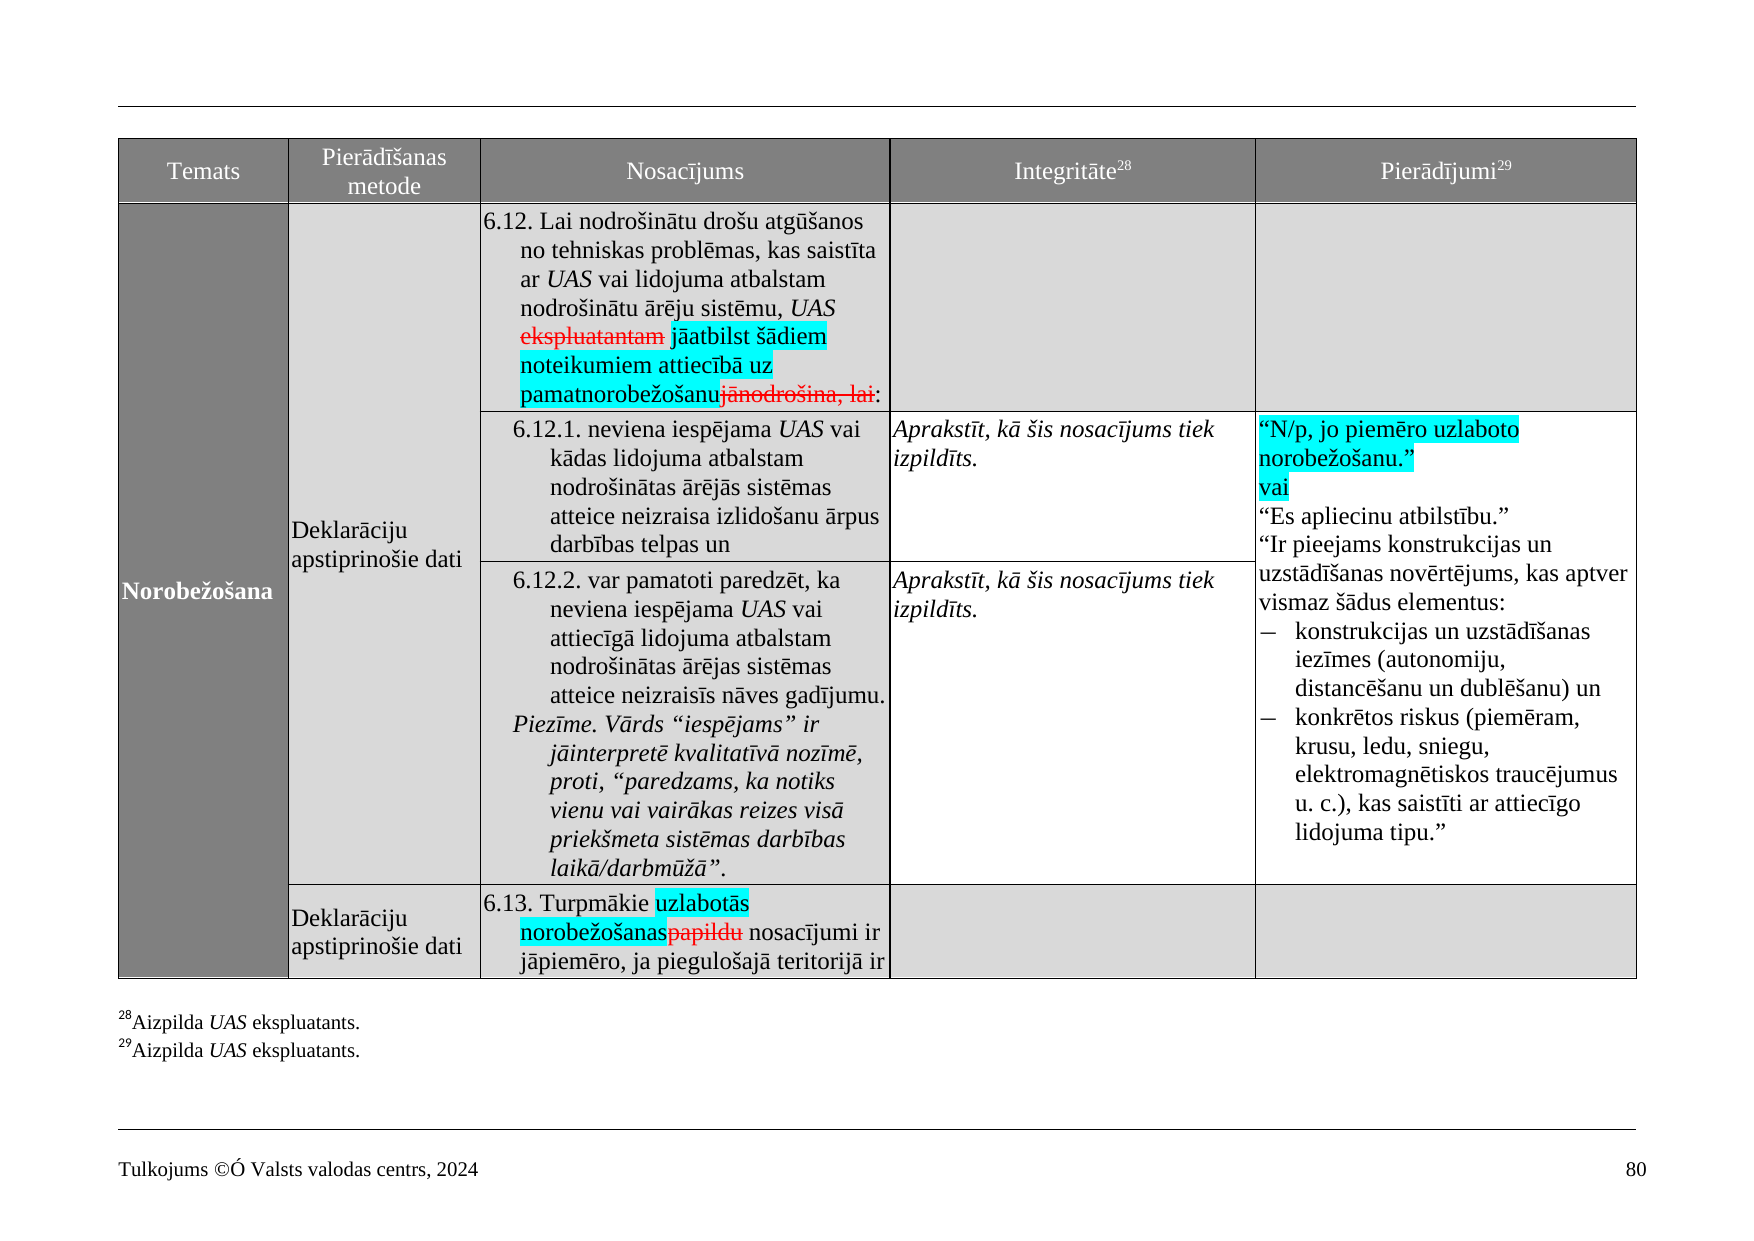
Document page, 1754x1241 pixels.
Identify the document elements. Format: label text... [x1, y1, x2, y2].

table_cell “N/p, jo piemēro uzlaboto norobežošanu.” vai “Es apliecinu atbilstību.” “Ir pieejams konstrukcijas un uzstādīšanas novērtējums, kas aptver vismaz šādus elementus: konstrukcijas un uzstādīšanas iezīmes (autonomiju, distancēšanu un dublēšanu) un konkrētos riskus (piemēram, krusu, ledu, sniegu, elektromagnētiskos traucējumus u. c.), kas saistīti ar attiecīgo lidojuma tipu.” [1256, 412, 1636, 884]
table_cell Norobežošana [119, 204, 288, 977]
table_cell Deklarāciju apstiprinošie dati [289, 204, 480, 884]
table_cell Temats [119, 139, 288, 202]
table_cell 6.12. Lai nodrošinātu drošu atgūšanos no tehniskas problēmas, kas saistīta ar UAS vai lidojuma atbalstam nodrošinātu ārēju sistēmu, UAS ekspluatantam jāatbilst šādiem noteikumiem attiecībā uz pamatnorobežošanujānodrošina, lai: [481, 204, 889, 411]
table_cell [891, 204, 1255, 411]
table_cell Pierādījumi [1256, 139, 1636, 202]
table_cell 6.12.1. neviena iespējama UAS vai kādas lidojuma atbalstam nodrošinātas ārējās sistēmas atteice neizraisa izlidošanu ārpus darbības telpas un [481, 412, 889, 561]
table_cell [1256, 204, 1636, 411]
table_cell Aprakstīt, kā šis nosacījums tiek izpildīts. [891, 562, 1255, 884]
table_cell [891, 885, 1255, 977]
table_cell 6.12.2. var pamatoti paredzēt, ka neviena iespējama UAS vai attiecīgā lidojuma atbalstam nodrošinātas ārējas sistēmas atteice neizraisīs nāves gadījumu. Piezīme. Vārds “iespējams” ir jāinterpretē kvalitatīvā nozīmē, proti, “paredzams, ka notiks vienu vai vairākas reizes visā priekšmeta sistēmas darbības laikā/darbmūžā”. [481, 562, 889, 884]
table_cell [481, 885, 889, 977]
table_cell Nosacījums [481, 139, 889, 202]
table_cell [289, 885, 480, 977]
table_cell [1256, 885, 1636, 977]
table_cell Integritāte [891, 139, 1255, 202]
table_cell Pierādīšanas metode [289, 139, 480, 202]
table_cell Aprakstīt, kā šis nosacījums tiek izpildīts. [891, 412, 1255, 561]
